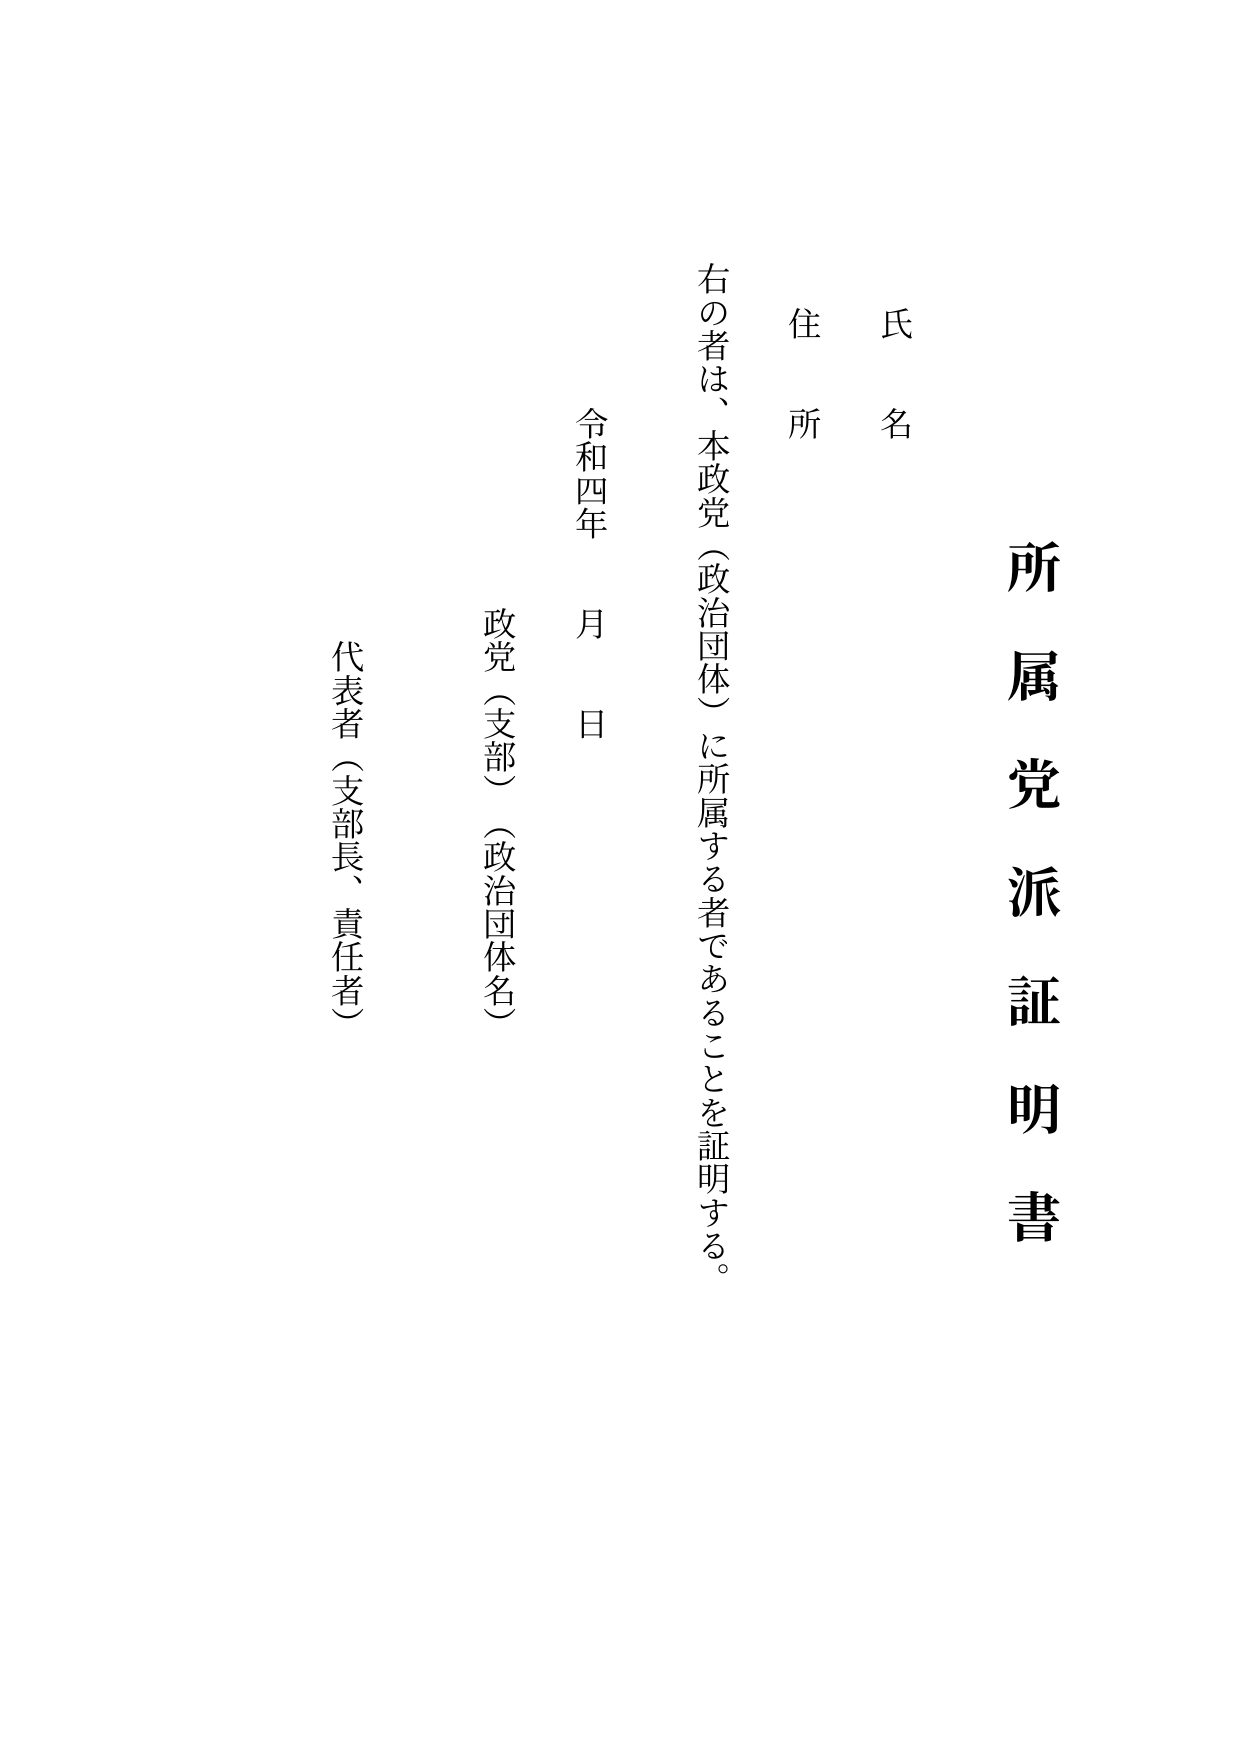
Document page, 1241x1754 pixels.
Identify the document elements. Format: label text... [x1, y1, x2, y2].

text 令和四年 月 日 [561, 207, 622, 1577]
text 政党（支部）（政治団体名） [470, 207, 531, 1577]
text 右の者は、本政党（政治団体）に所属する者であることを証明する。 [683, 229, 744, 1577]
text 所 属 党 派 証 明 書 [988, 207, 1080, 1577]
text 代表者（支部長、責任者） [317, 207, 378, 1577]
text 住 所 [775, 207, 836, 1577]
text 氏 名 [866, 207, 927, 1577]
